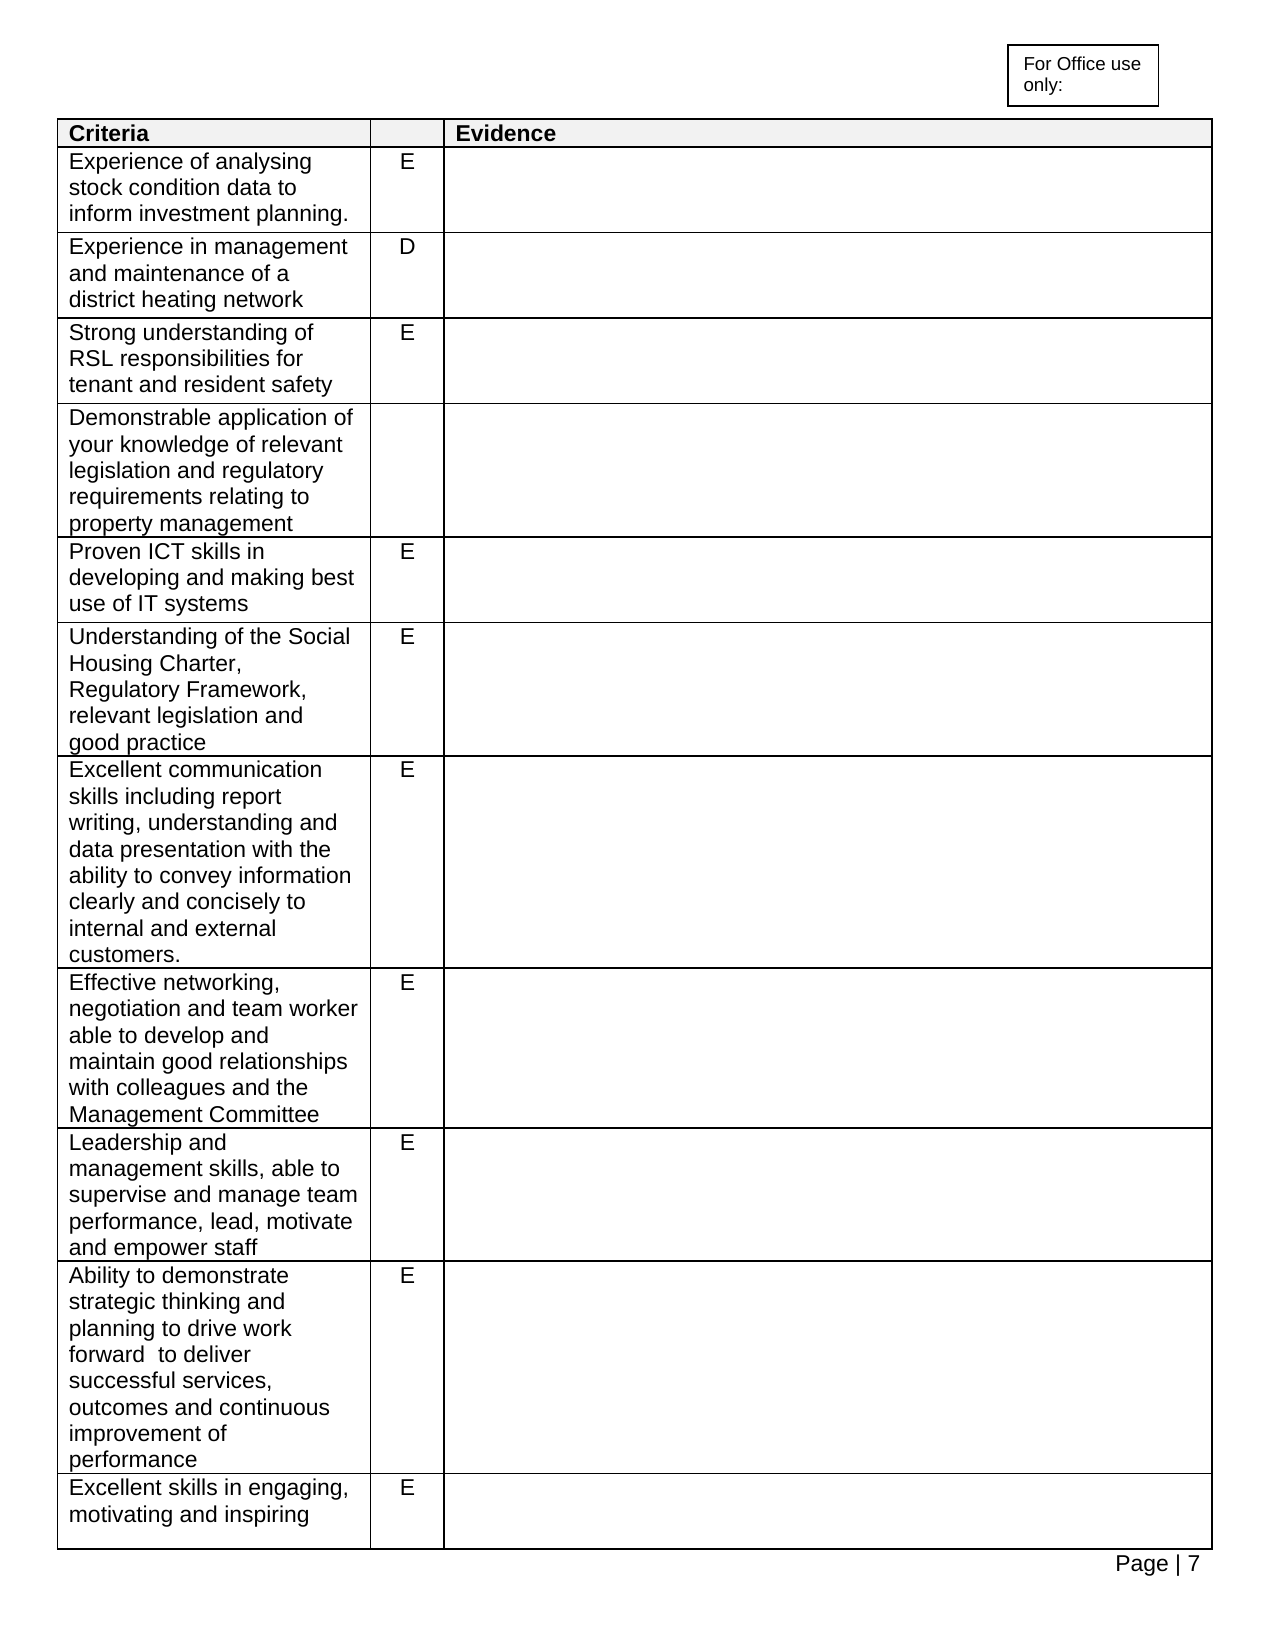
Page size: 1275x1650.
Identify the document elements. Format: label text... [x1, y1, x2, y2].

table_cell E [371, 623, 443, 755]
table_cell [445, 623, 1211, 755]
table_cell [445, 1262, 1211, 1473]
table_cell Demonstrable application of your knowledge of relevant legislation and regulatory requirements relating to property management [58, 404, 370, 536]
table_cell [371, 404, 443, 536]
table_cell [445, 148, 1211, 232]
table_header Evidence [445, 120, 1211, 146]
table_cell [445, 233, 1211, 317]
table_cell Ability to demonstrate strategic thinking and planning to drive work forward to deliver successful services, outcomes and continuous improvement of performance [58, 1262, 370, 1473]
table_cell E [371, 148, 443, 232]
table_cell Leadership and management skills, able to supervise and manage team performance, lead, motivate and empower staff [58, 1129, 370, 1260]
table_cell E [371, 1262, 443, 1473]
table_cell E [371, 319, 443, 403]
table_cell [445, 969, 1211, 1127]
table_cell Experience in management and maintenance of a district heating network [58, 233, 370, 317]
table_cell [445, 1474, 1211, 1548]
table_cell [445, 404, 1211, 536]
table_header [371, 120, 443, 146]
table_cell Understanding of the Social Housing Charter, Regulatory Framework, relevant legislation and good practice [58, 623, 370, 755]
table_cell E [371, 757, 443, 967]
table_cell D [371, 233, 443, 317]
table_cell [445, 319, 1211, 403]
table_cell Effective networking, negotiation and team worker able to develop and maintain good relationships with colleagues and the Management Committee [58, 969, 370, 1127]
table_cell E [371, 538, 443, 622]
table_cell E [371, 1129, 443, 1260]
table_header Criteria [58, 120, 370, 146]
table_cell E [371, 969, 443, 1127]
table_cell Proven ICT skills in developing and making best use of IT systems [58, 538, 370, 622]
table_cell E [371, 1474, 443, 1548]
table_cell [445, 538, 1211, 622]
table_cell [58, 1474, 370, 1548]
table_cell [445, 757, 1211, 967]
table_cell Excellent communication skills including report writing, understanding and data presentation with the ability to convey information clearly and concisely to internal and external customers. [58, 757, 370, 967]
table_cell [445, 1129, 1211, 1260]
table_cell Experience of analysing stock condition data to inform investment planning. [58, 148, 370, 232]
table_cell Strong understanding of RSL responsibilities for tenant and resident safety [58, 319, 370, 403]
